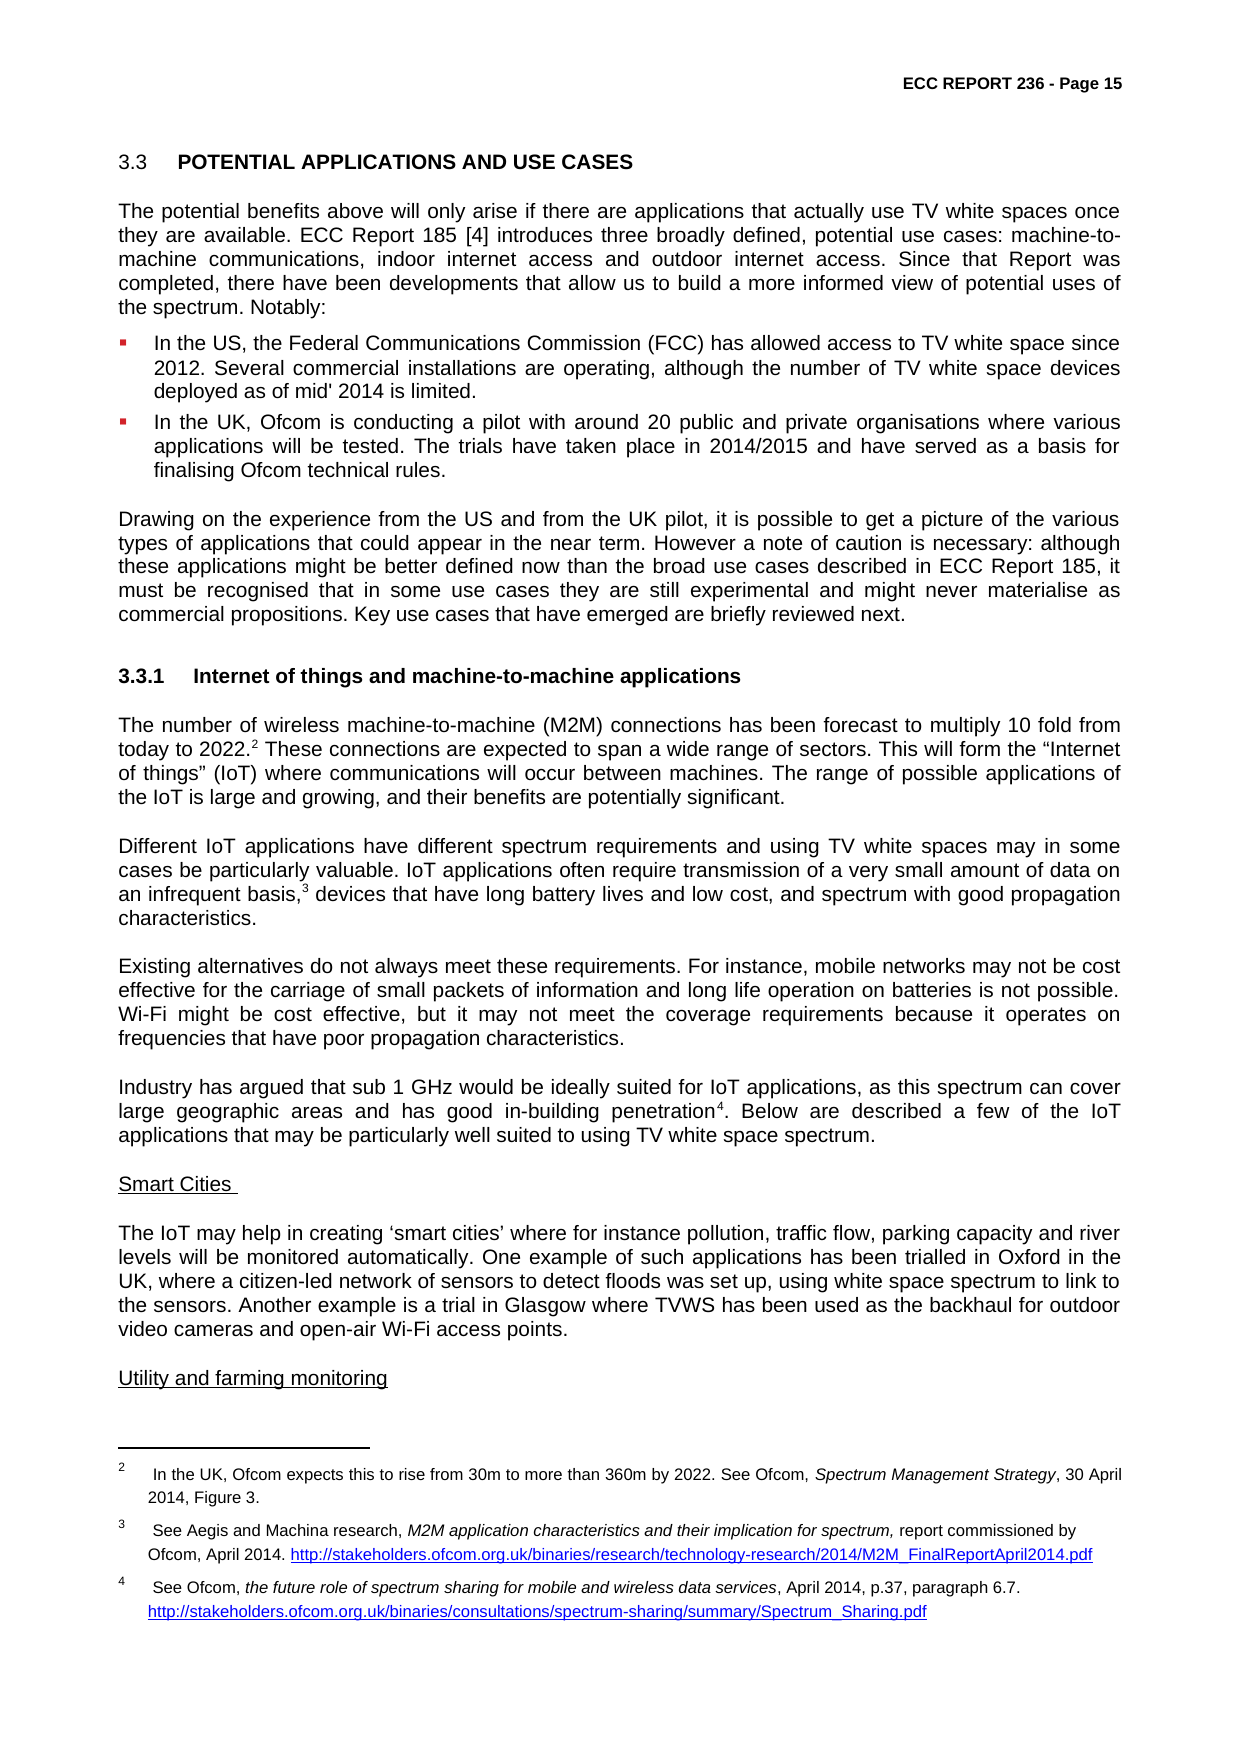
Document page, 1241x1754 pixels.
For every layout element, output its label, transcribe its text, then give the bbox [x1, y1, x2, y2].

text The IoT may help in creating ‘smart cities’ where for instance pollution, traffic flow, parking capacity and river levels will be monitored automatically. One example of such applications has been trialled in Oxford in the UK, where a citizen-led network of sensors to detect floods was set up, using white space spectrum to link to the sensors. Another example is a trial in Glasgow where TVWS has been used as the backhaul for outdoor video cameras and open-air Wi-Fi access points. [118, 1221, 1122, 1341]
text Drawing on the experience from the US and from the UK pilot, it is possible to get a picture of the various types of applications that could appear in the near term. However a note of caution is necessary: although these applications might be better defined now than the broad use cases described in ECC Report 185, it must be recognised that in some use cases they are still experimental and might never materialise as commercial propositions. Key use cases that have emerged are briefly reviewed next. [118, 506, 1122, 626]
text The potential benefits above will only arise if there are applications that actually use TV white spaces once they are available. ECC Report 185 [4] introduces three broadly defined, potential use cases: machine-to-machine communications, indoor internet access and outdoor internet access. Since that Report was completed, there have been developments that allow us to build a more informed view of potential uses of the spectrum. Notably: [118, 199, 1122, 319]
text Industry has argued that sub 1 GHz would be ideally suited for IoT applications, as this spectrum can cover large geographic areas and has good in-building penetration. Below are described a few of the IoT applications that may be particularly well suited to using TV white space spectrum. [118, 1075, 1122, 1147]
subtitle Potential applications and use cases [118, 150, 1122, 174]
text The number of wireless machine-to-machine (M2M) connections has been forecast to multiply 10 fold from today to 2022. These connections are expected to span a wide range of sectors. This will form the “Internet of things” (IoT) where communications will occur between machines. The range of possible applications of the IoT is large and growing, and their benefits are potentially significant. [118, 713, 1122, 808]
text Different IoT applications have different spectrum requirements and using TV white spaces may in some cases be particularly valuable. IoT applications often require transmission of a very small amount of data on an infrequent basis, devices that have long battery lives and low cost, and spectrum with good propagation characteristics. [118, 833, 1122, 929]
subtitle Internet of things and machine-to-machine applications [118, 664, 1122, 688]
text Utility and farming monitoring [118, 1366, 1122, 1390]
text Existing alternatives do not always meet these requirements. For instance, mobile networks may not be cost effective for the carriage of small packets of information and long life operation on batteries is not possible. Wi-Fi might be cost effective, but it may not meet the coverage requirements because it operates on frequencies that have poor propagation characteristics. [118, 954, 1122, 1050]
text In the UK, Ofcom is conducting a pilot with around 20 public and private organisations where various applications will be tested. The trials have taken place in 2014/2015 and have served as a basis for finalising Ofcom technical rules. [118, 409, 1122, 481]
text In the US, the Federal Communications Commission (FCC) has allowed access to TV white space since 2012. Several commercial installations are operating, although the number of TV white space devices deployed as of mid' 2014 is limited. [118, 331, 1122, 403]
text Smart Cities [118, 1172, 1122, 1196]
